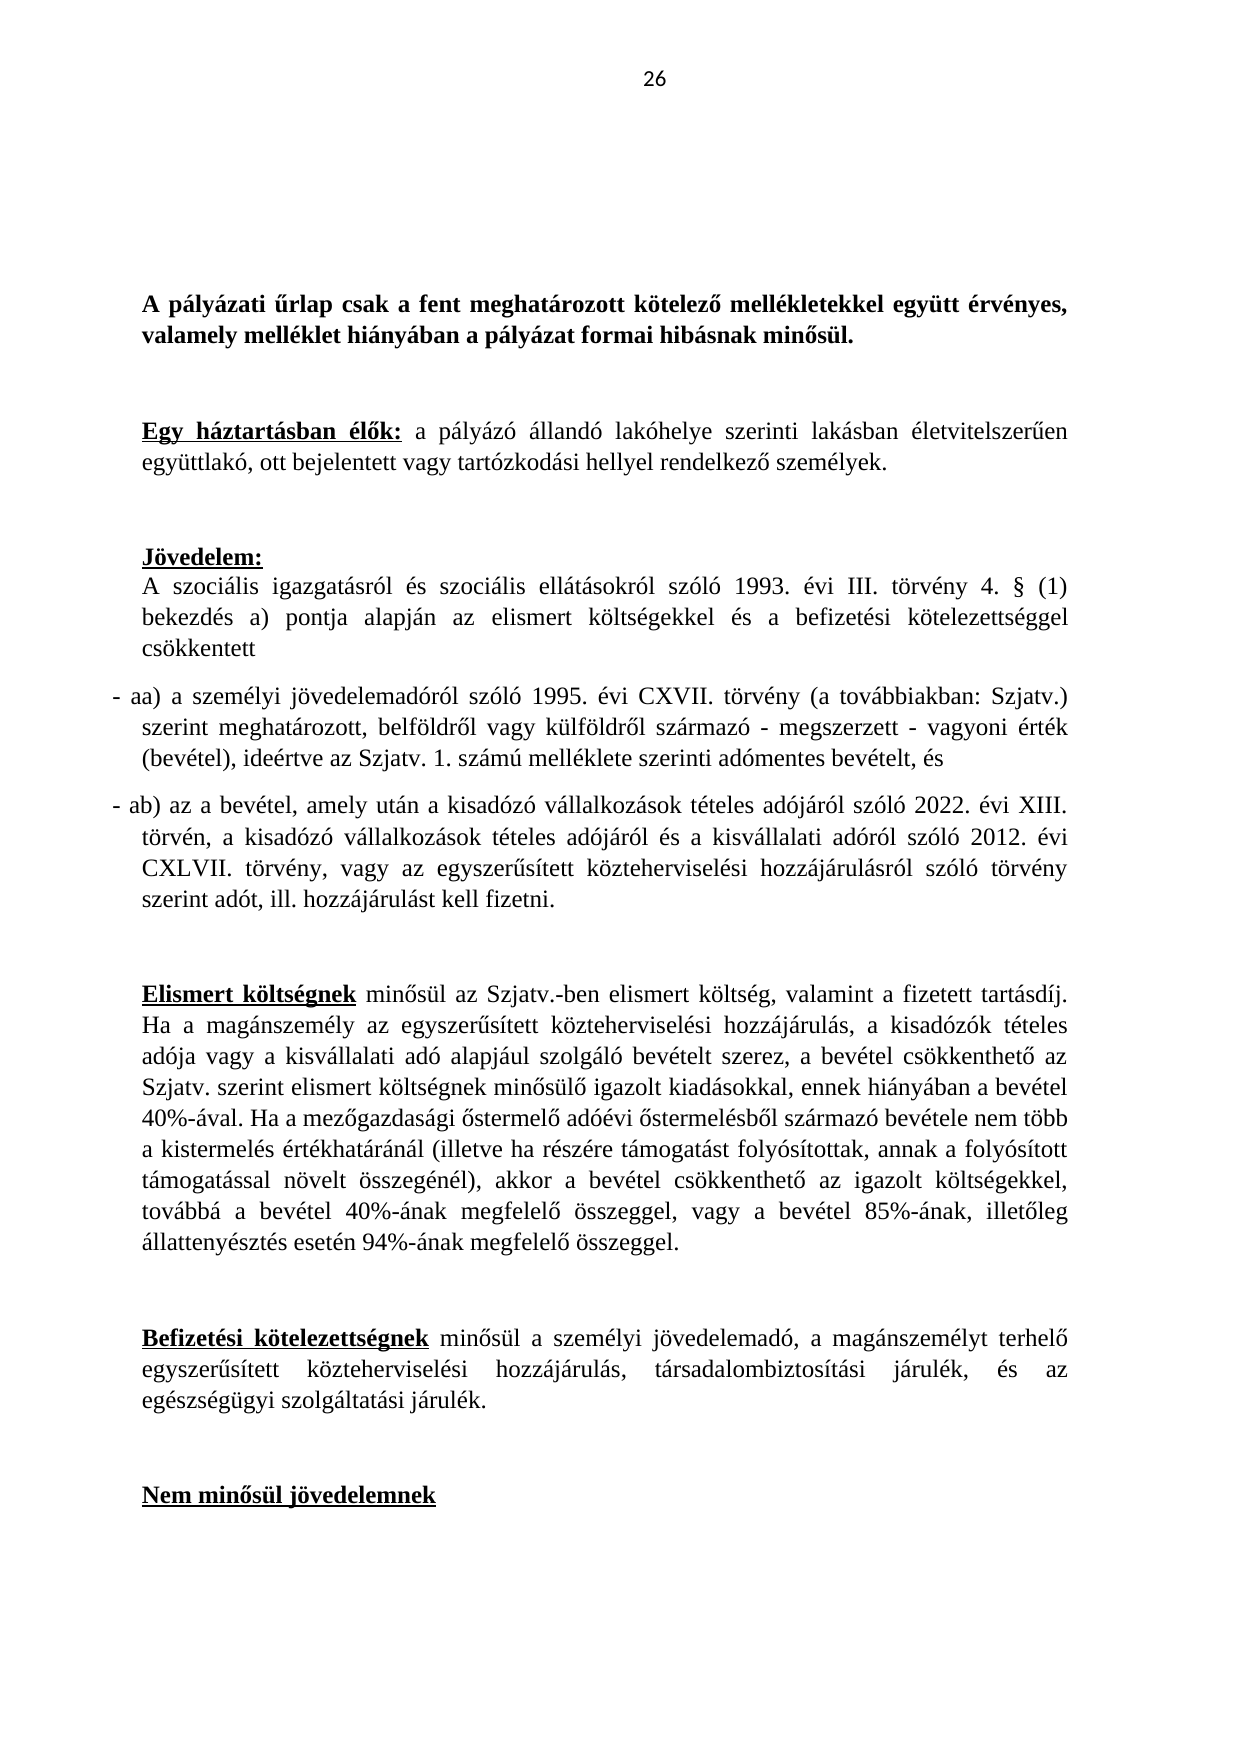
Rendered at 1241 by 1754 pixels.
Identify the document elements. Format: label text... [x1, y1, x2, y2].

text Elismert költségnek minősül az Szjatv.-ben elismert költség, valamint a fizetett tartásdíj. Ha a magánszemély az egyszerűsített közteherviselési hozzájárulás, a kisadózók tételes adója vagy a kisvállalati adó alapjául szolgáló bevételt szerez, a bevétel csökkenthető az Szjatv. szerint elismert költségnek minősülő igazolt kiadásokkal, ennek hiányában a bevétel 40%-ával. Ha a mezőgazdasági őstermelő adóévi őstermelésből származó bevétele nem több a kistermelés értékhatáránál (illetve ha részére támogatást folyósítottak, annak a folyósított támogatással növelt összegénél), akkor a bevétel csökkenthető az igazolt költségekkel, továbbá a bevétel 40%-ának megfelelő összeggel, vagy a bevétel 85%-ának, illetőleg állattenyésztés esetén 94%-ának megfelelő összeggel. [142, 979, 1069, 1256]
text Befizetési kötelezettségnek minősül a személyi jövedelemadó, a magánszemélyt terhelő egyszerűsített közteherviselési hozzájárulás, társadalombiztosítási járulék, és az egészségügyi szolgáltatási járulék. [142, 1323, 1069, 1414]
text - ab) az a bevétel, amely után a kisadózó vállalkozások tételes adójáról szóló 2022. évi XIII. törvén, a kisadózó vállalkozások tételes adójáról és a kisvállalati adóról szóló 2012. évi CXLVII. törvény, vagy az egyszerűsített közteherviselési hozzájárulásról szóló törvény szerint adót, ill. hozzájárulást kell fizetni. [112, 791, 1069, 912]
text A pályázati űrlap csak a fent meghatározott kötelező mellékletekkel együtt érvényes, valamely melléklet hiányában a pályázat formai hibásnak minősül. [142, 289, 1069, 349]
text Jövedelem: [142, 542, 1069, 571]
text A szociális igazgatásról és szociális ellátásokról szóló 1993. évi III. törvény 4. § (1) bekezdés a) pontja alapján az elismert költségekkel és a befizetési kötelezettséggel csökkentett [142, 571, 1069, 662]
text Egy háztartásban élők: a pályázó állandó lakóhelye szerinti lakásban életvitelszerűen együttlakó, ott bejelentett vagy tartózkodási hellyel rendelkező személyek. [142, 416, 1069, 476]
text Nem minősül jövedelemnek [142, 1480, 1069, 1509]
text - aa) a személyi jövedelemadóról szóló 1995. évi CXVII. törvény (a továbbiakban: Szjatv.) szerint meghatározott, belföldről vagy külföldről származó - megszerzett - vagyoni érték (bevétel), ideértve az Szjatv. 1. számú melléklete szerinti adómentes bevételt, és [112, 681, 1069, 772]
